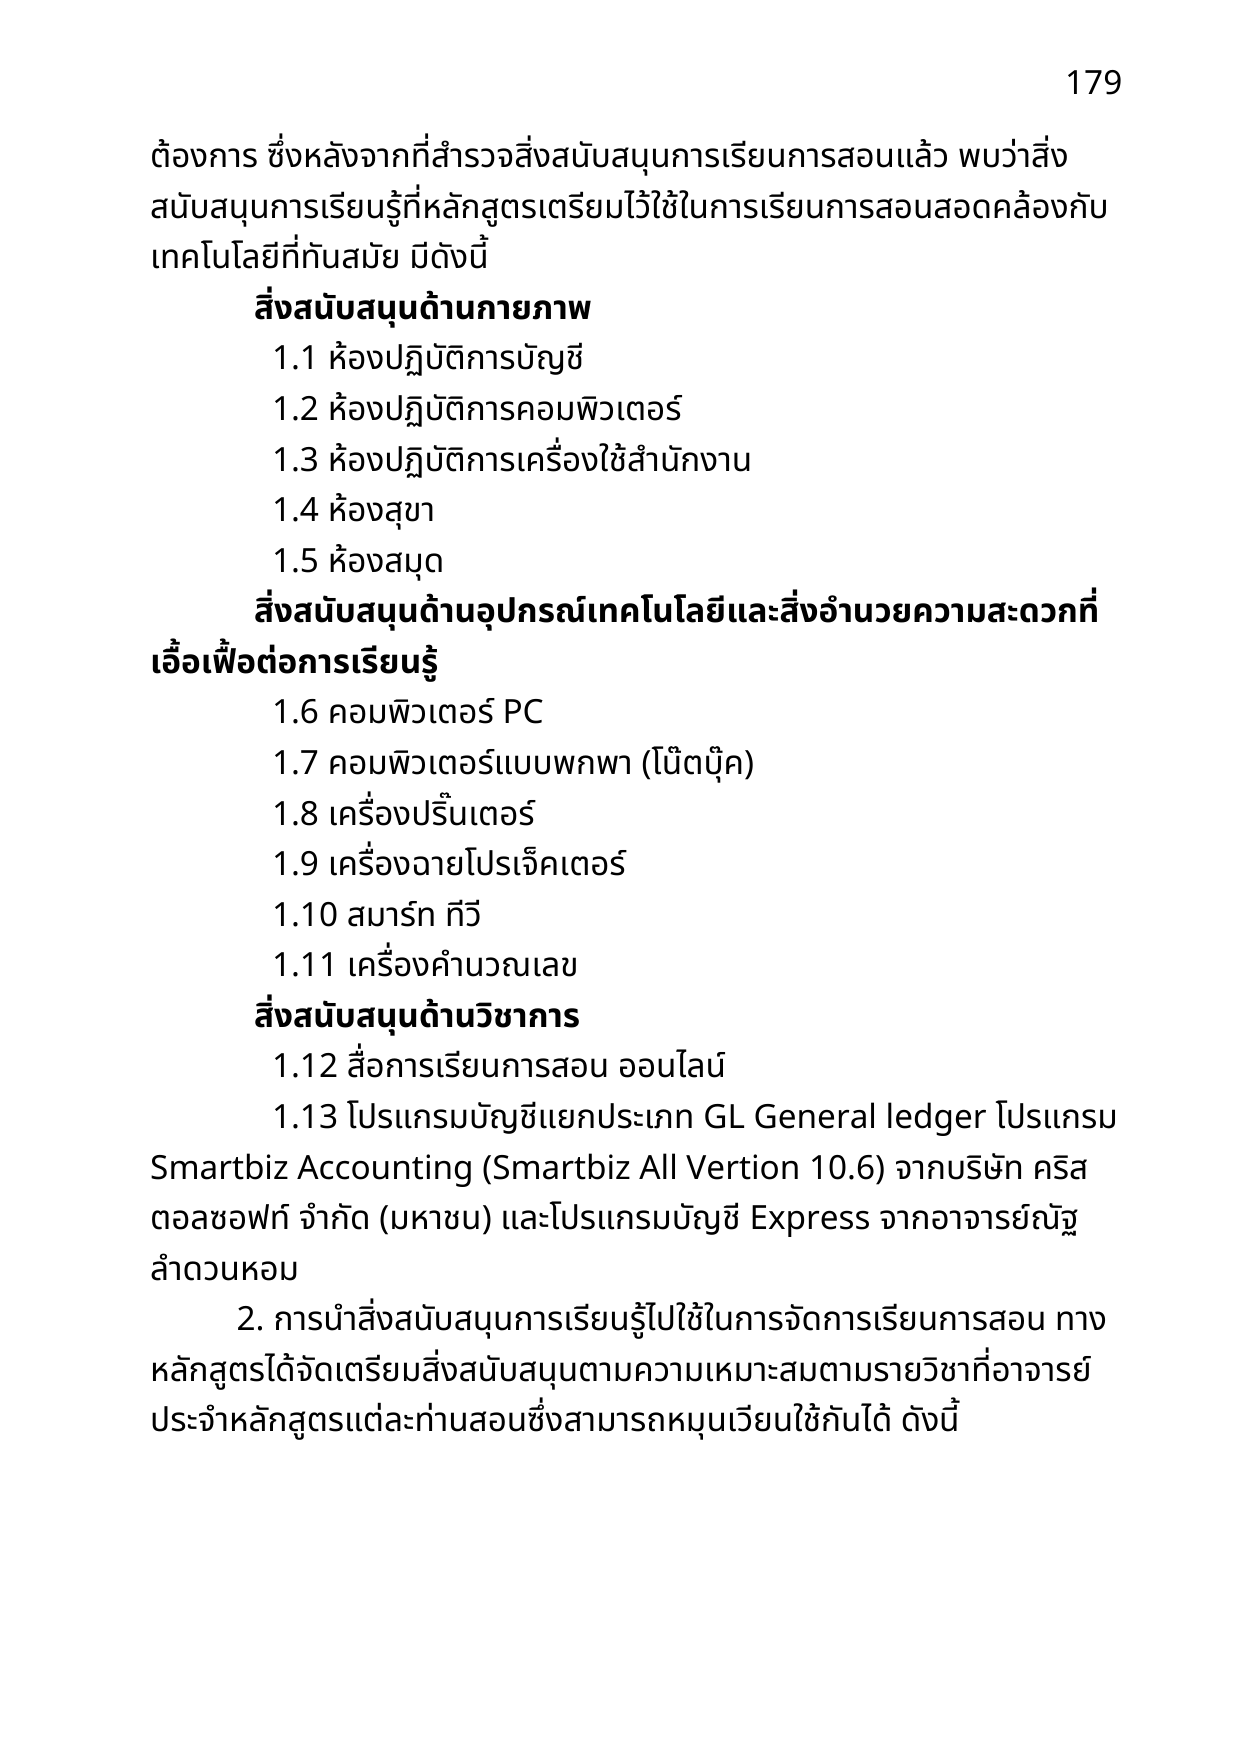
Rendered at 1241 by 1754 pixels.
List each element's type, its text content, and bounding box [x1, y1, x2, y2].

text 1.3 ห้องปฏิบัติการเครื่องใช้สำนักงาน [150, 435, 1122, 486]
text 1.4 ห้องสุขา [150, 486, 1122, 537]
text 1.10 สมาร์ท ทีวี [150, 891, 1122, 941]
text 1.1 ห้องปฏิบัติการบัญชี [150, 334, 1122, 385]
text 2. การนำสิ่งสนับสนุนการเรียนรู้ไปใช้ในการจัดการเรียนการสอน ทางหลักสูตรได้จัดเตรียมสิ่งสนับสนุนตามความเหมาะสมตามรายวิชาที่อาจารย์ประจำหลักสูตรแต่ละท่านสอนซึ่งสามารถหมุนเวียนใช้กันได้ ดังนี้ [150, 1295, 1122, 1447]
text 1.6 คอมพิวเตอร์ PC [150, 688, 1122, 739]
text 1.8 เครื่องปริ๊นเตอร์ [150, 789, 1122, 840]
text 1.11 เครื่องคำนวณเลข [150, 941, 1122, 992]
text สิ่งสนับสนุนด้านกายภาพ [150, 284, 1122, 334]
text 1.12 สื่อการเรียนการสอน ออนไลน์ [150, 1042, 1122, 1093]
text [150, 132, 1122, 284]
text 1.2 ห้องปฏิบัติการคอมพิวเตอร์ [150, 385, 1122, 435]
text สิ่งสนับสนุนด้านวิชาการ [150, 992, 1122, 1042]
text 1.9 เครื่องฉายโปรเจ็คเตอร์ [150, 840, 1122, 891]
text 1.13 โปรแกรมบัญชีแยกประเภท GL General ledger โปรแกรม Smartbiz Accounting (Smartbiz All Vertion 10.6) จากบริษัท คริสตอลซอฟท์ จำกัด (มหาชน) และโปรแกรมบัญชี Express จากอาจารย์ณัฐ ลำดวนหอม [150, 1093, 1122, 1295]
text 1.5 ห้องสมุด [150, 537, 1122, 587]
text สิ่งสนับสนุนด้านอุปกรณ์เทคโนโลยีและสิ่งอำนวยความสะดวกที่เอื้อเฟื้อต่อการเรียนรู้ [150, 587, 1122, 688]
text 1.7 คอมพิวเตอร์แบบพกพา (โน๊ตบุ๊ค) [150, 739, 1122, 789]
